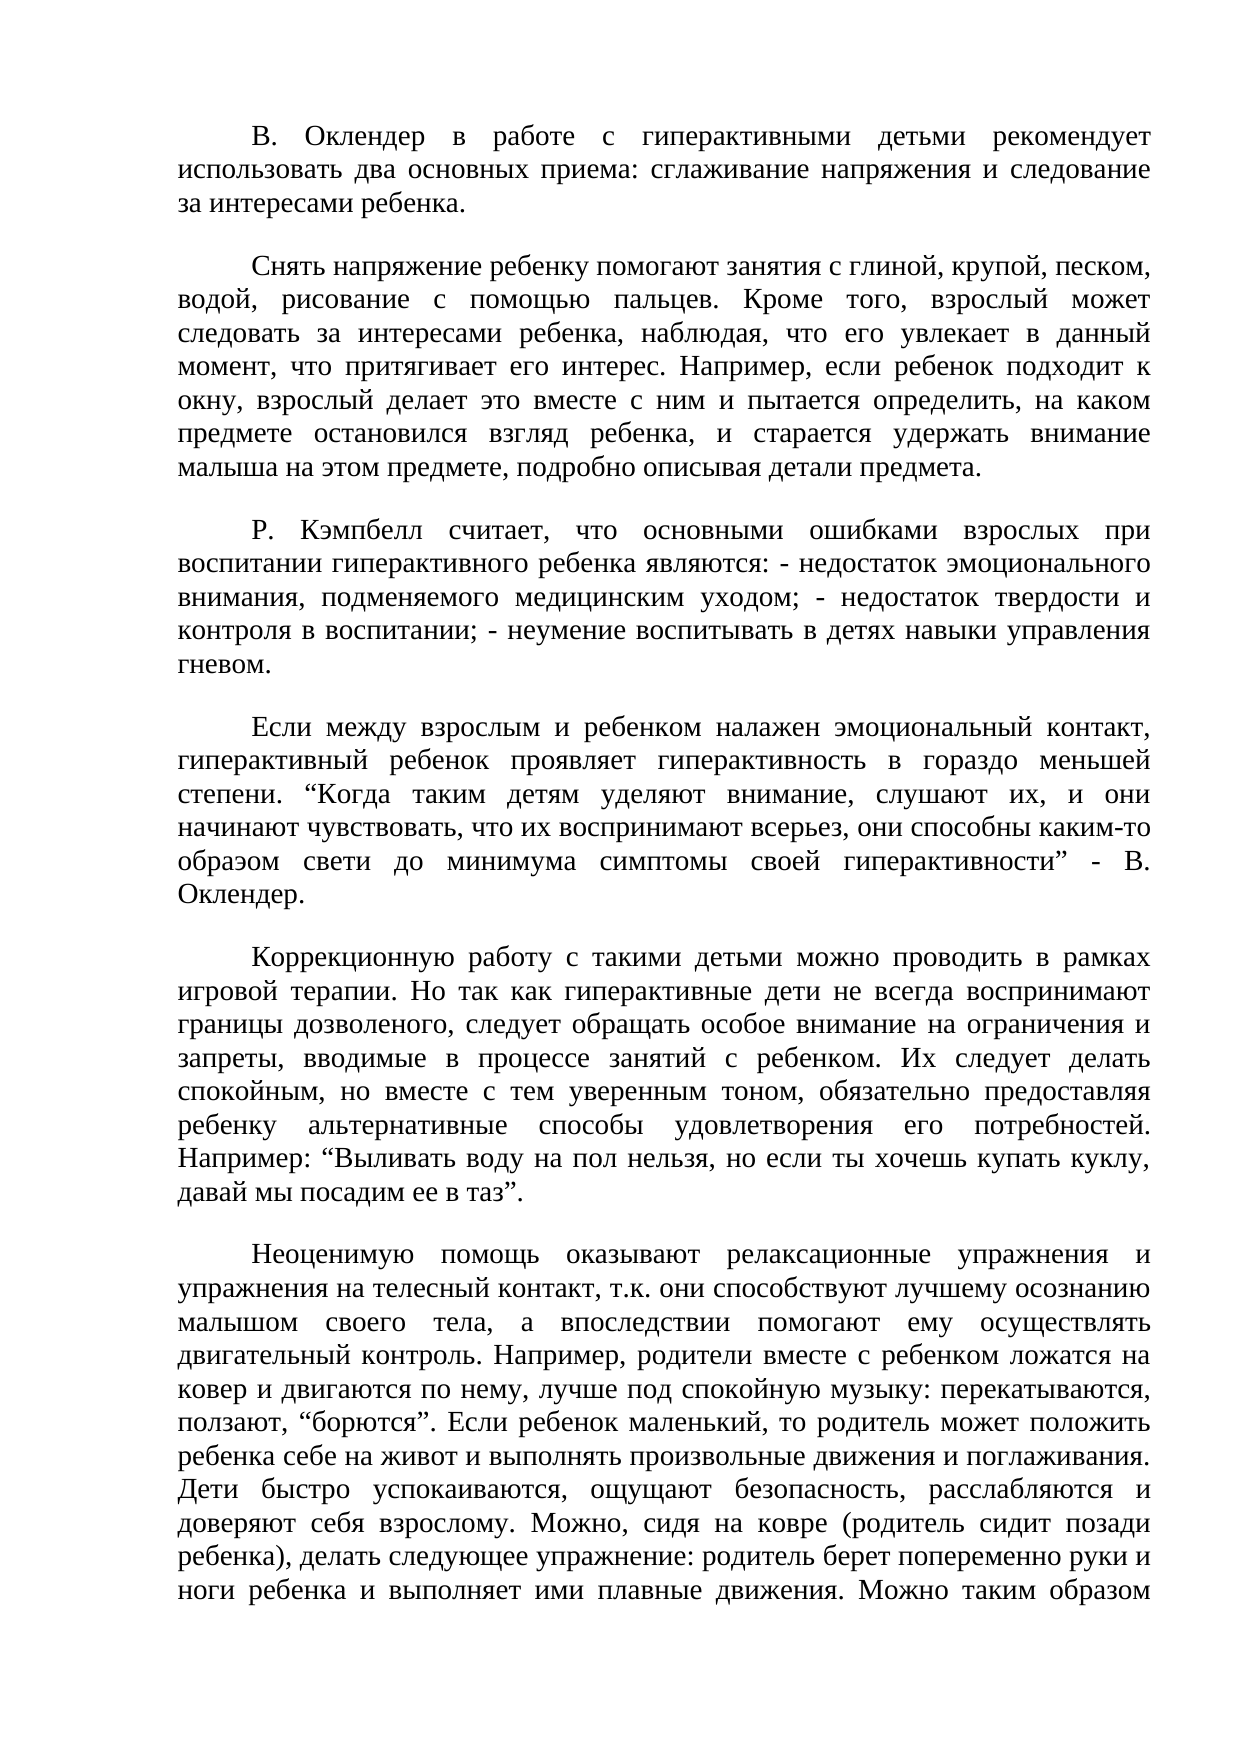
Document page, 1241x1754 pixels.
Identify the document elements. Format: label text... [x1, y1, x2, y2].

text Р. Кэмпбелл считает, что основными ошибками взрослых при воспитании гиперактивного ребенка являются: - недостаток эмоционального внимания, подменяемого медицинским уходом; - недостаток твердости и контроля в воспитании; - неумение воспитывать в детях навыки управления гневом. [177, 512, 1152, 679]
text Коррекционную работу с такими детьми можно проводить в рамках игровой терапии. Но так как гиперактивные дети не всегда воспринимают границы дозволеного, следует обращать особое внимание на ограничения и запреты, вводимые в процессе занятий с ребенком. Их следует делать спокойным, но вместе с тем уверенным тоном, обязательно предоставляя ребенку альтернативные способы удовлетворения его потребностей. Например: “Выливать воду на пол нельзя, но если ты хочешь купать куклу, давай мы посадим ее в таз”. [177, 939, 1152, 1207]
text В. Оклендер в работе с гиперактивными детьми рекомендует использовать два основных приема: сглаживание напряжения и следование за интересами ребенка. [177, 118, 1152, 219]
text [177, 1237, 1152, 1606]
text Если между взрослым и ребенком налажен эмоциональный контакт, гиперактивный ребенок проявляет гиперактивность в гораздо меньшей степени. “Когда таким детям уделяют внимание, слушают их, и они начинают чувствовать, что их воспринимают всерьез, они способны каким-то обраэом свети до минимума симптомы своей гиперактивности” - В. Оклендер. [177, 709, 1152, 910]
text Снять напряжение ребенку помогают занятия с глиной, крупой, песком, водой, рисование с помощью пальцев. Кроме того, взрослый может следовать за интересами ребенка, наблюдая, что его увлекает в данный момент, что притягивает его интерес. Например, если ребенок подходит к окну, взрослый делает это вместе с ним и пытается определить, на каком предмете остановился взгляд ребенка, и старается удержать внимание малыша на этом предмете, подробно описывая детали предмета. [177, 248, 1152, 483]
